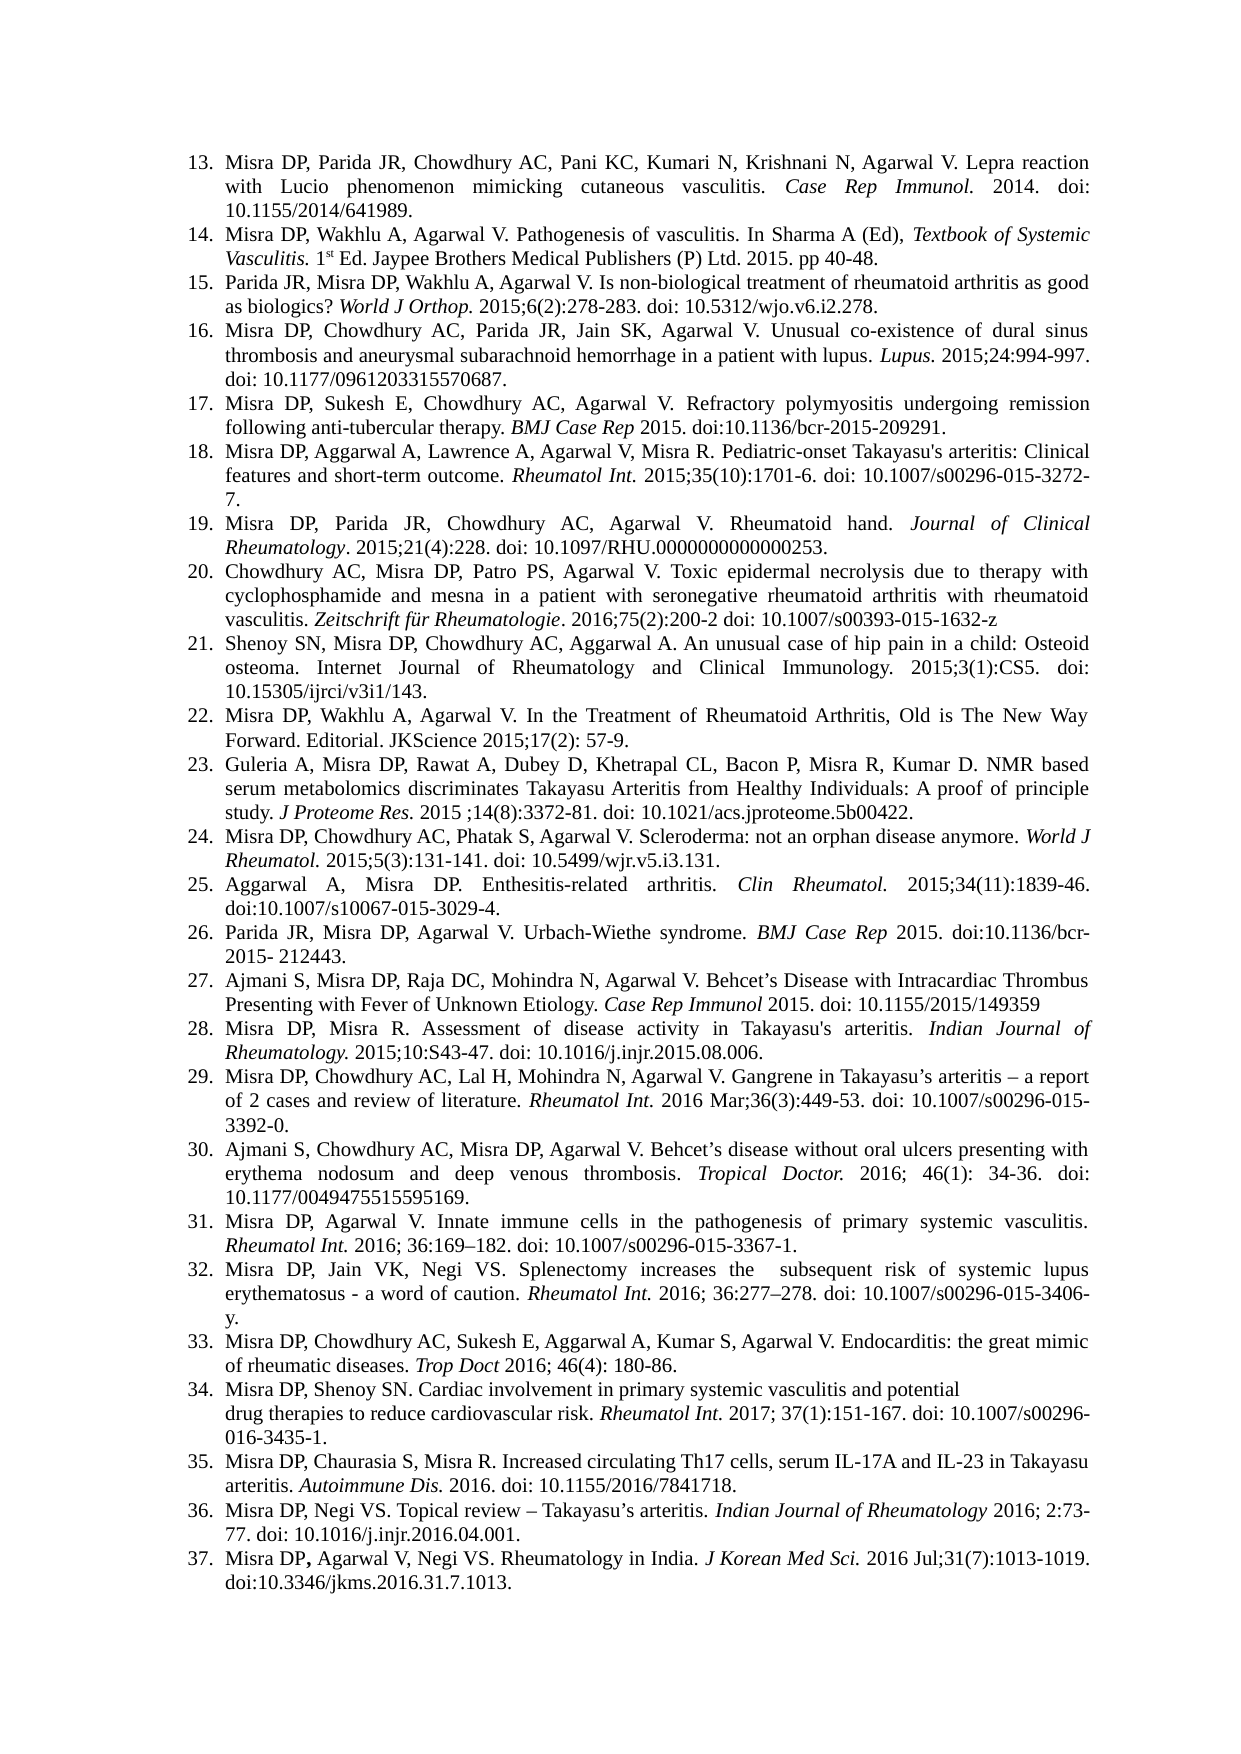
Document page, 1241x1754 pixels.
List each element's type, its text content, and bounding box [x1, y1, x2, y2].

list Misra DP, Chowdhury AC, Parida JR, Jain SK, Agarwal V. Unusual co-existence of dural sinus thrombosis and aneurysmal subarachnoid hemorrhage in a patient with lupus. Lupus. 2015;24:994-997. doi: 10.1177/0961203315570687. [187, 318, 1090, 391]
list Misra DP, Agarwal V, Negi VS. Rheumatology in India. J Korean Med Sci. 2016 Jul;31(7):1013-1019. doi:10.3346/jkms.2016.31.7.1013. [187, 1546, 1090, 1594]
list Misra DP, Chowdhury AC, Phatak S, Agarwal V. Scleroderma: not an orphan disease anymore. World J Rheumatol. 2015;5(3):131-141. doi: 10.5499/wjr.v5.i3.131. [187, 824, 1090, 872]
list Parida JR, Misra DP, Agarwal V. Urbach-Wiethe syndrome. BMJ Case Rep 2015. doi:10.1136/bcr-2015- 212443. [187, 920, 1090, 968]
list drug therapies to reduce cardiovascular risk. Rheumatol Int. 2017; 37(1):151-167. doi: 10.1007/s00296-016-3435-1. [225, 1401, 1090, 1449]
list Misra DP, Jain VK, Negi VS. Splenectomy increases the subsequent risk of systemic lupus erythematosus - a word of caution. Rheumatol Int. 2016; 36:277–278. doi: 10.1007/s00296-015-3406-y. [187, 1257, 1090, 1329]
list Misra DP, Chowdhury AC, Lal H, Mohindra N, Agarwal V. Gangrene in Takayasu’s arteritis – a report of 2 cases and review of literature. Rheumatol Int. 2016 Mar;36(3):449-53. doi: 10.1007/s00296-015-3392-0. [187, 1064, 1090, 1137]
list Chowdhury AC, Misra DP, Patro PS, Agarwal V. Toxic epidermal necrolysis due to therapy with cyclophosphamide and mesna in a patient with seronegative rheumatoid arthritis with rheumatoid vasculitis. Zeitschrift für Rheumatologie. 2016;75(2):200-2 doi: 10.1007/s00393-015-1632-z [187, 559, 1090, 631]
list Misra DP, Misra R. Assessment of disease activity in Takayasu's arteritis. Indian Journal of Rheumatology. 2015;10:S43-47. doi: 10.1016/j.injr.2015.08.006. [187, 1016, 1090, 1064]
list Ajmani S, Chowdhury AC, Misra DP, Agarwal V. Behcet’s disease without oral ulcers presenting with erythema nodosum and deep venous thrombosis. Tropical Doctor. 2016; 46(1): 34-36. doi: 10.1177/0049475515595169. [187, 1137, 1090, 1209]
list Misra DP, Parida JR, Chowdhury AC, Agarwal V. Rheumatoid hand. Journal of Clinical Rheumatology. 2015;21(4):228. doi: 10.1097/RHU.0000000000000253. [187, 511, 1090, 559]
list Misra DP, Aggarwal A, Lawrence A, Agarwal V, Misra R. Pediatric-onset Takayasu's arteritis: Clinical features and short-term outcome. Rheumatol Int. 2015;35(10):1701-6. doi: 10.1007/s00296-015-3272-7. [187, 439, 1090, 511]
list Misra DP, Parida JR, Chowdhury AC, Pani KC, Kumari N, Krishnani N, Agarwal V. Lepra reaction with Lucio phenomenon mimicking cutaneous vasculitis. Case Rep Immunol. 2014. doi: 10.1155/2014/641989. [187, 150, 1090, 222]
list Aggarwal A, Misra DP. Enthesitis-related arthritis. Clin Rheumatol. 2015;34(11):1839-46. doi:10.1007/s10067-015-3029-4. [187, 872, 1090, 920]
list Misra DP, Wakhlu A, Agarwal V. In the Treatment of Rheumatoid Arthritis, Old is The New Way Forward. Editorial. JKScience 2015;17(2): 57-9. [187, 703, 1090, 752]
list Ajmani S, Misra DP, Raja DC, Mohindra N, Agarwal V. Behcet’s Disease with Intracardiac Thrombus Presenting with Fever of Unknown Etiology. Case Rep Immunol 2015. doi: 10.1155/2015/149359 [187, 968, 1090, 1016]
list Parida JR, Misra DP, Wakhlu A, Agarwal V. Is non-biological treatment of rheumatoid arthritis as good as biologics? World J Orthop. 2015;6(2):278-283. doi: 10.5312/wjo.v6.i2.278. [187, 270, 1090, 318]
list Misra DP, Shenoy SN. Cardiac involvement in primary systemic vasculitis and potential [187, 1377, 1090, 1401]
list Misra DP, Chowdhury AC, Sukesh E, Aggarwal A, Kumar S, Agarwal V. Endocarditis: the great mimic of rheumatic diseases. Trop Doct 2016; 46(4): 180-86. [187, 1329, 1090, 1377]
list Misra DP, Wakhlu A, Agarwal V. Pathogenesis of vasculitis. In Sharma A (Ed), Textbook of Systemic Vasculitis. 1st Ed. Jaypee Brothers Medical Publishers (P) Ltd. 2015. pp 40-48. [187, 222, 1090, 270]
list Misra DP, Chaurasia S, Misra R. Increased circulating Th17 cells, serum IL-17A and IL-23 in Takayasu arteritis. Autoimmune Dis. 2016. doi: 10.1155/2016/7841718. [187, 1449, 1090, 1497]
list Shenoy SN, Misra DP, Chowdhury AC, Aggarwal A. An unusual case of hip pain in a child: Osteoid osteoma. Internet Journal of Rheumatology and Clinical Immunology. 2015;3(1):CS5. doi: 10.15305/ijrci/v3i1/143. [187, 631, 1090, 703]
list Misra DP, Agarwal V. Innate immune cells in the pathogenesis of primary systemic vasculitis. Rheumatol Int. 2016; 36:169–182. doi: 10.1007/s00296-015-3367-1. [187, 1209, 1090, 1257]
list Guleria A, Misra DP, Rawat A, Dubey D, Khetrapal CL, Bacon P, Misra R, Kumar D. NMR based serum metabolomics discriminates Takayasu Arteritis from Healthy Individuals: A proof of principle study. J Proteome Res. 2015 ;14(8):3372-81. doi: 10.1021/acs.jproteome.5b00422. [187, 752, 1090, 824]
list Misra DP, Negi VS. Topical review – Takayasu’s arteritis. Indian Journal of Rheumatology 2016; 2:73-77. doi: 10.1016/j.injr.2016.04.001. [187, 1497, 1090, 1546]
list Misra DP, Sukesh E, Chowdhury AC, Agarwal V. Refractory polymyositis undergoing remission following anti-tubercular therapy. BMJ Case Rep 2015. doi:10.1136/bcr-2015-209291. [187, 391, 1090, 439]
